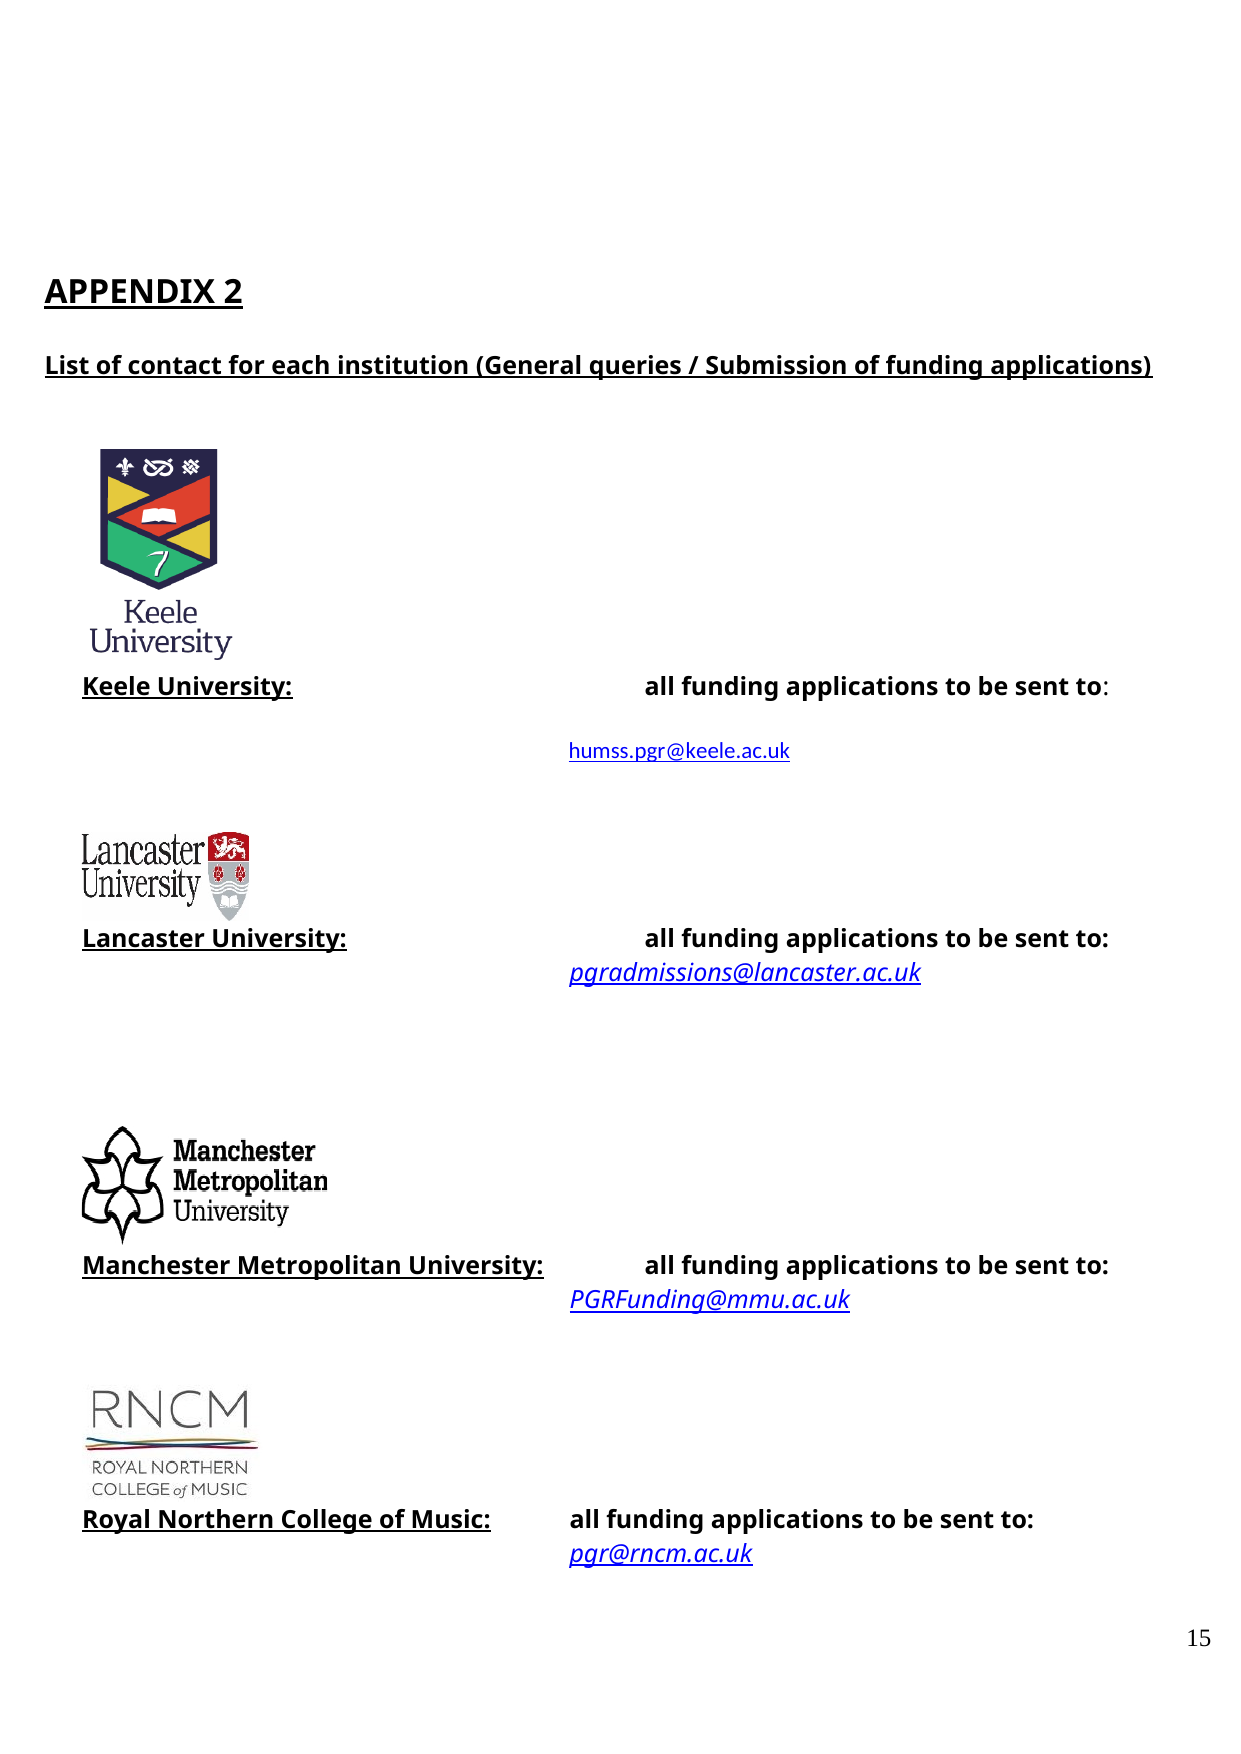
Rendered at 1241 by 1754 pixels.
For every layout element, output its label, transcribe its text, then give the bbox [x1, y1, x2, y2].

list pgradmissions@lancaster.ac.uk [82, 954, 1211, 988]
list List of contact for each institution (General queries / Submission of funding applications) [44, 347, 1211, 382]
picture [81, 832, 249, 921]
text Keele University: all funding applications to be sent to: [44, 668, 1211, 702]
picture [81, 449, 240, 669]
list Manchester Metropolitan University: all funding applications to be sent to: [82, 1248, 1211, 1282]
picture [81, 1124, 328, 1248]
list Lancaster University: all funding applications to be sent to: [82, 920, 1211, 954]
picture [81, 1384, 264, 1502]
list humss.pgr@keele.ac.uk [82, 737, 1211, 764]
list PGRFunding@mmu.ac.uk [82, 1282, 1211, 1316]
list APPENDIX 2 [44, 268, 1211, 313]
text Royal Northern College of Music: all funding applications to be sent to: pgr@rncm.ac.uk [82, 1501, 1211, 1569]
